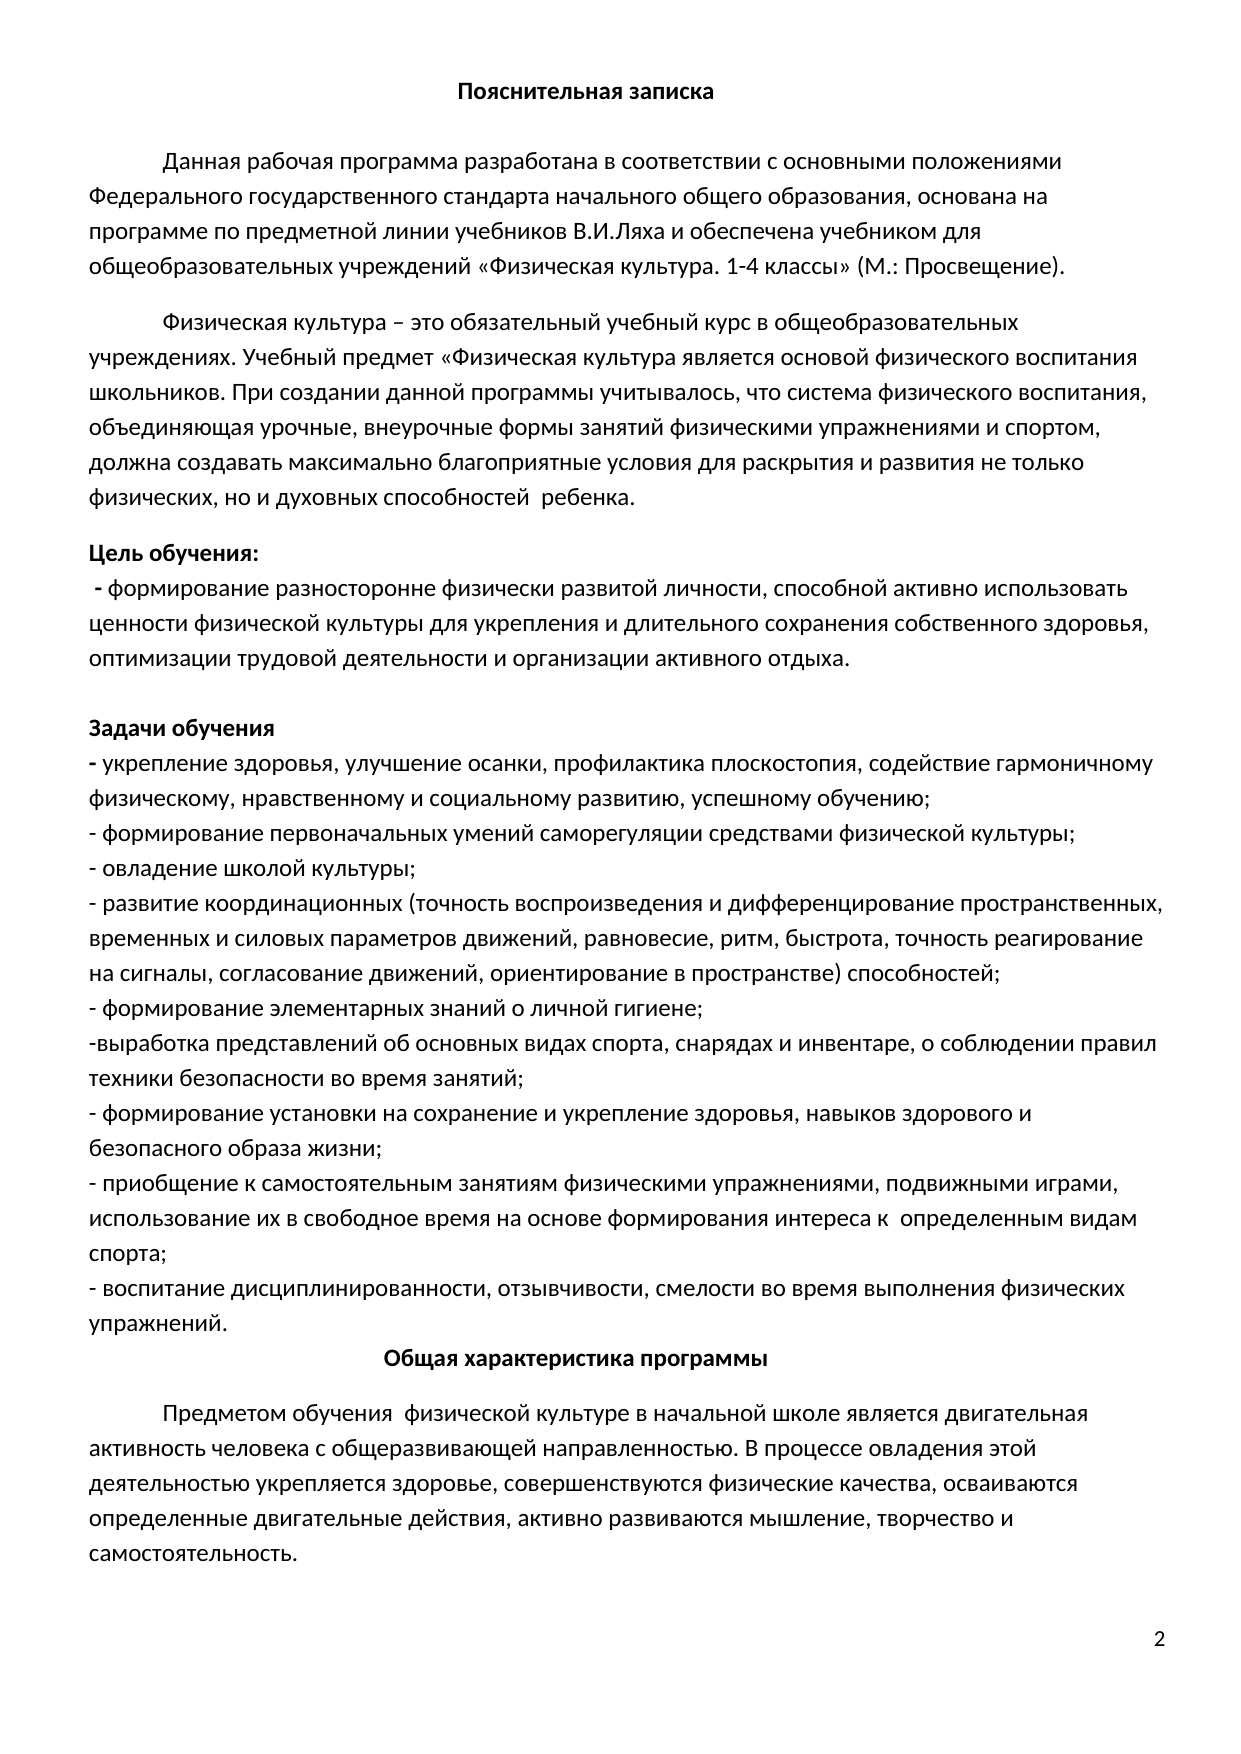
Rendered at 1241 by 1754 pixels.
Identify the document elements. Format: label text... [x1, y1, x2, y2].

text - формирование установки на сохранение и укрепление здоровья, навыков здорового и безопасного образа жизни; [89, 1097, 1165, 1162]
text - развитие координационных (точность воспроизведения и дифференцирование пространственных, временных и силовых параметров движений, равновесие, ритм, быстрота, точность реагирование на сигналы, согласование движений, ориентирование в пространстве) способностей; [89, 887, 1165, 987]
text Задачи обучения [89, 712, 1165, 742]
text - формирование первоначальных умений саморегуляции средствами физической культуры; [89, 817, 1165, 847]
text - воспитание дисциплинированности, отзывчивости, смелости во время выполнения физических упражнений. [89, 1272, 1165, 1337]
text Общая характеристика программы [89, 1342, 1165, 1372]
text - овладение школой культуры; [89, 852, 1165, 882]
text Цель обучения: [89, 537, 1165, 567]
text Предметом обучения физической культуре в начальной школе является двигательная активность человека с общеразвивающей направленностью. В процессе овладения этой деятельностью укрепляется здоровье, совершенствуются физические качества, осваиваются определенные двигательные действия, активно развиваются мышление, творчество и самостоятельность. [89, 1397, 1165, 1568]
text Пояснительная записка [89, 75, 1165, 106]
text - приобщение к самостоятельным занятиям физическими упражнениями, подвижными играми, использование их в свободное время на основе формирования интереса к определенным видам спорта; [89, 1167, 1165, 1267]
text - укрепление здоровья, улучшение осанки, профилактика плоскостопия, содействие гармоничному физическому, нравственному и социальному развитию, успешному обучению; [89, 747, 1165, 812]
text Данная рабочая программа разработана в соответствии с основными положениями Федерального государственного стандарта начального общего образования, основана на программе по предметной линии учебников В.И.Ляха и обеспечена учебником для общеобразовательных учреждений «Физическая культура. 1-4 классы» (М.: Просвещение). [89, 145, 1165, 281]
text - формирование элементарных знаний о личной гигиене; [89, 992, 1165, 1022]
text - формирование разносторонне физически развитой личности, способной активно использовать ценности физической культуры для укрепления и длительного сохранения собственного здоровья, оптимизации трудовой деятельности и организации активного отдыха. [89, 572, 1165, 672]
text Физическая культура – это обязательный учебный курс в общеобразовательных учреждениях. Учебный предмет «Физическая культура является основой физического воспитания школьников. При создании данной программы учитывалось, что система физического воспитания, объединяющая урочные, внеурочные формы занятий физическими упражнениями и спортом, должна создавать максимально благоприятные условия для раскрытия и развития не только физических, но и духовных способностей ребенка. [89, 306, 1165, 511]
text -выработка представлений об основных видах спорта, снарядах и инвентаре, о соблюдении правил техники безопасности во время занятий; [89, 1027, 1165, 1092]
